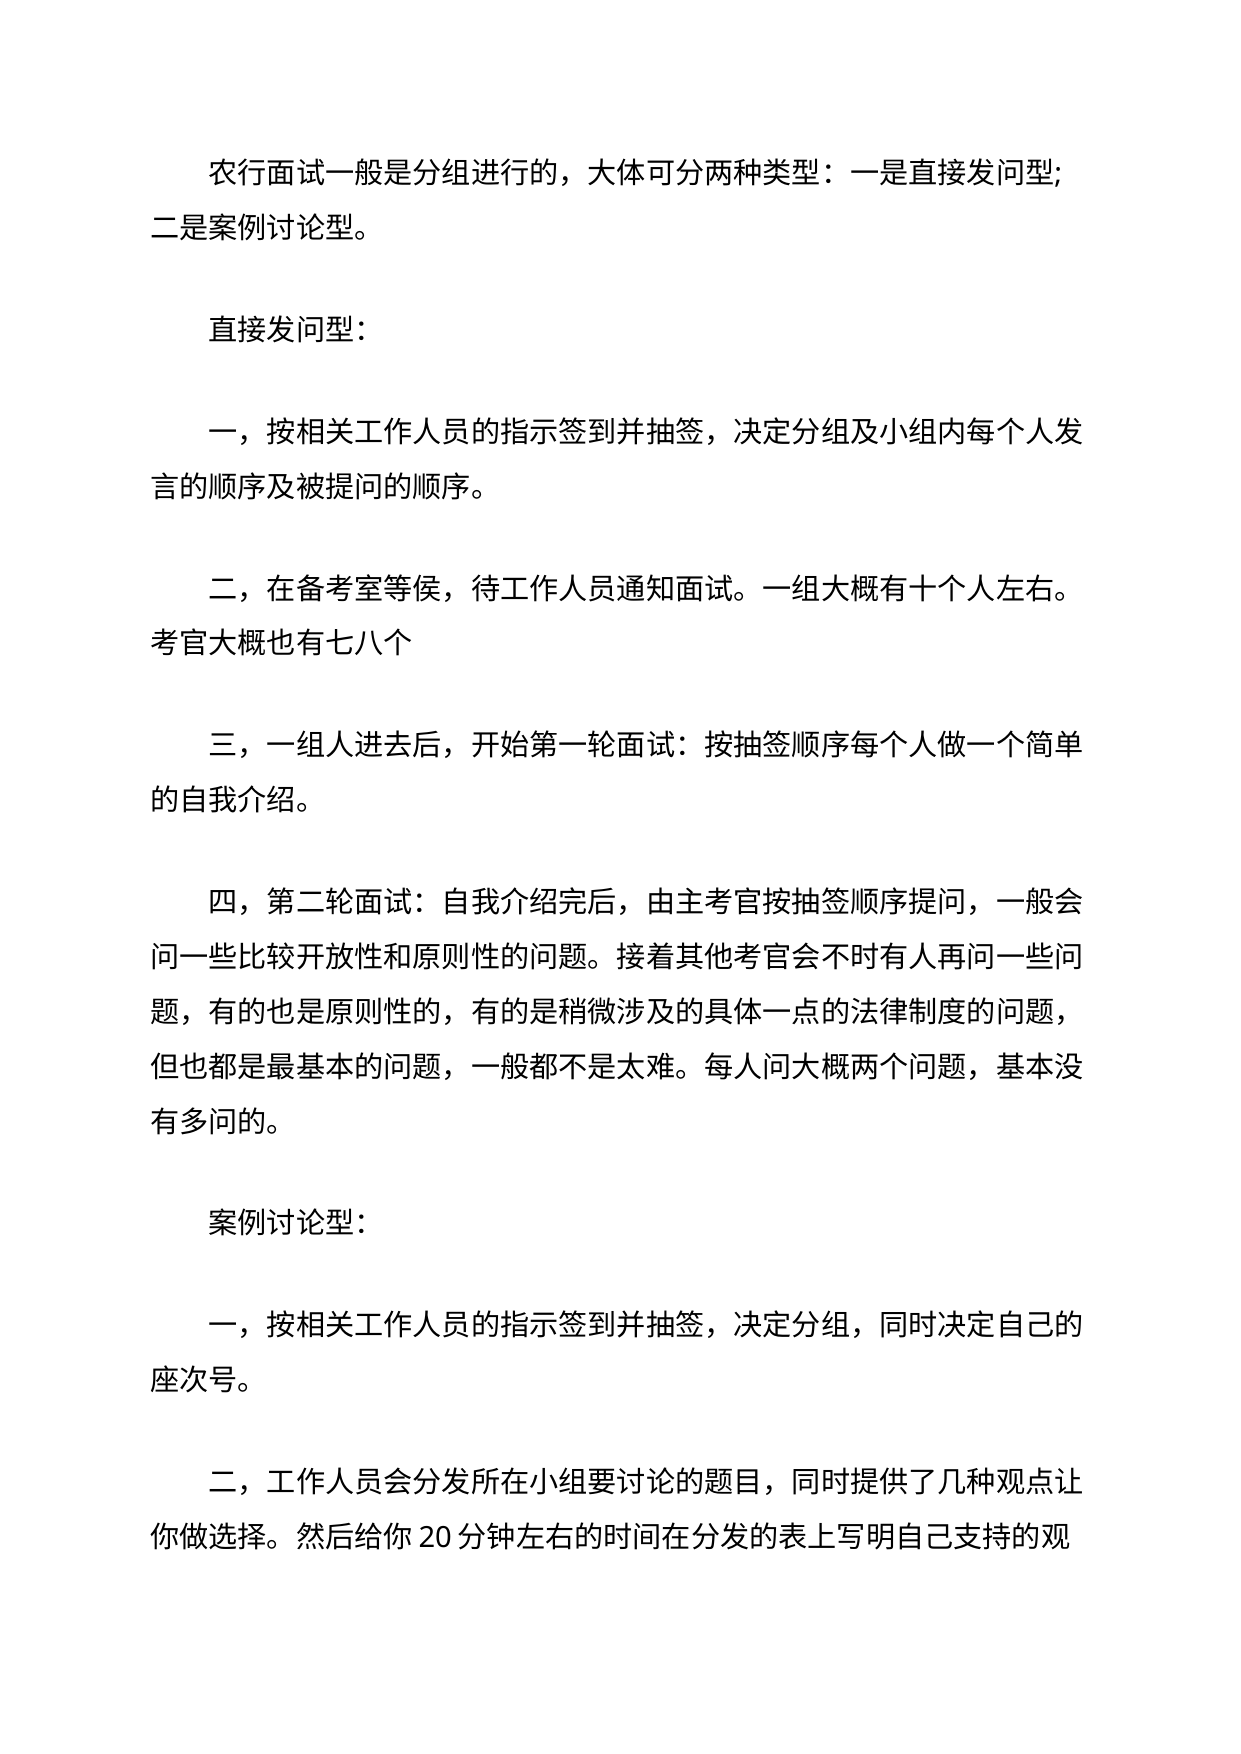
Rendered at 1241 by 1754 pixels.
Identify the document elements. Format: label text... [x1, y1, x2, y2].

text 一，按相关工作人员的指示签到并抽签，决定分组及小组内每个人发言的顺序及被提问的顺序。 [150, 408, 1090, 506]
text 一，按相关工作人员的指示签到并抽签，决定分组，同时决定自己的座次号。 [150, 1302, 1090, 1399]
text 二，在备考室等侯，待工作人员通知面试。一组大概有十个人左右。考官大概也有七八个 [150, 565, 1090, 662]
text 三，一组人进去后，开始第一轮面试：按抽签顺序每个人做一个简单的自我介绍。 [150, 722, 1090, 819]
text 案例讨论型： [150, 1200, 1090, 1242]
text 农行面试一般是分组进行的，大体可分两种类型：一是直接发问型;二是案例讨论型。 [150, 150, 1090, 247]
text 四，第二轮面试：自我介绍完后，由主考官按抽签顺序提问，一般会问一些比较开放性和原则性的问题。接着其他考官会不时有人再问一些问题，有的也是原则性的，有的是稍微涉及的具体一点的法律制度的问题，但也都是最基本的问题，一般都不是太难。每人问大概两个问题，基本没有多问的。 [150, 878, 1090, 1140]
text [150, 1458, 1090, 1556]
text 直接发问型： [150, 307, 1090, 349]
